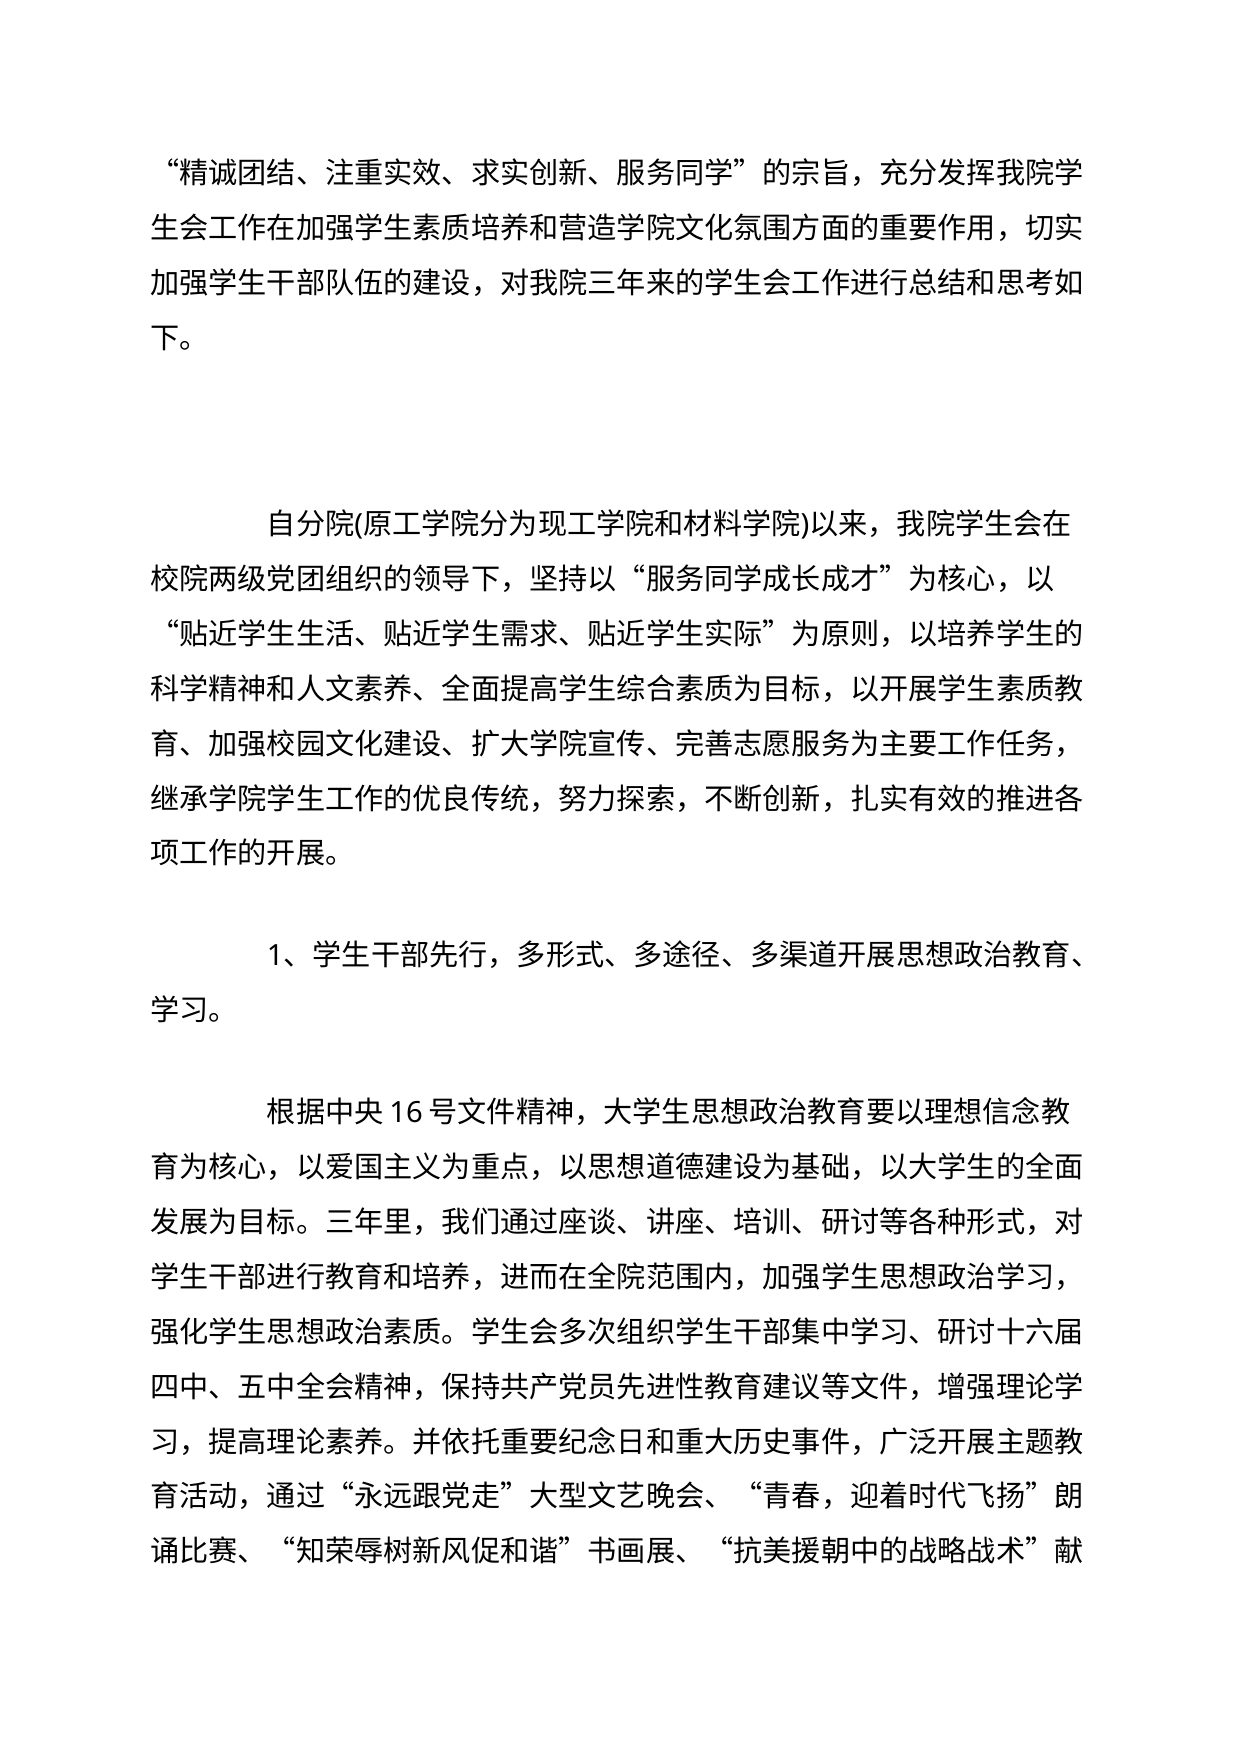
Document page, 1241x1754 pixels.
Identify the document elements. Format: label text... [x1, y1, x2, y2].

text 1、学生干部先行，多形式、多途径、多渠道开展思想政治教育、学习。 [150, 932, 1090, 1029]
text 自分院(原工学院分为现工学院和材料学院)以来，我院学生会在校院两级党团组织的领导下，坚持以“服务同学成长成才”为核心，以“贴近学生生活、贴近学生需求、贴近学生实际”为原则，以培养学生的科学精神和人文素养、全面提高学生综合素质为目标，以开展学生素质教育、加强校园文化建设、扩大学院宣传、完善志愿服务为主要工作任务，继承学院学生工作的优良传统，努力探索，不断创新，扎实有效的推进各项工作的开展。 [150, 501, 1090, 872]
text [150, 1089, 1090, 1570]
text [150, 150, 1090, 357]
